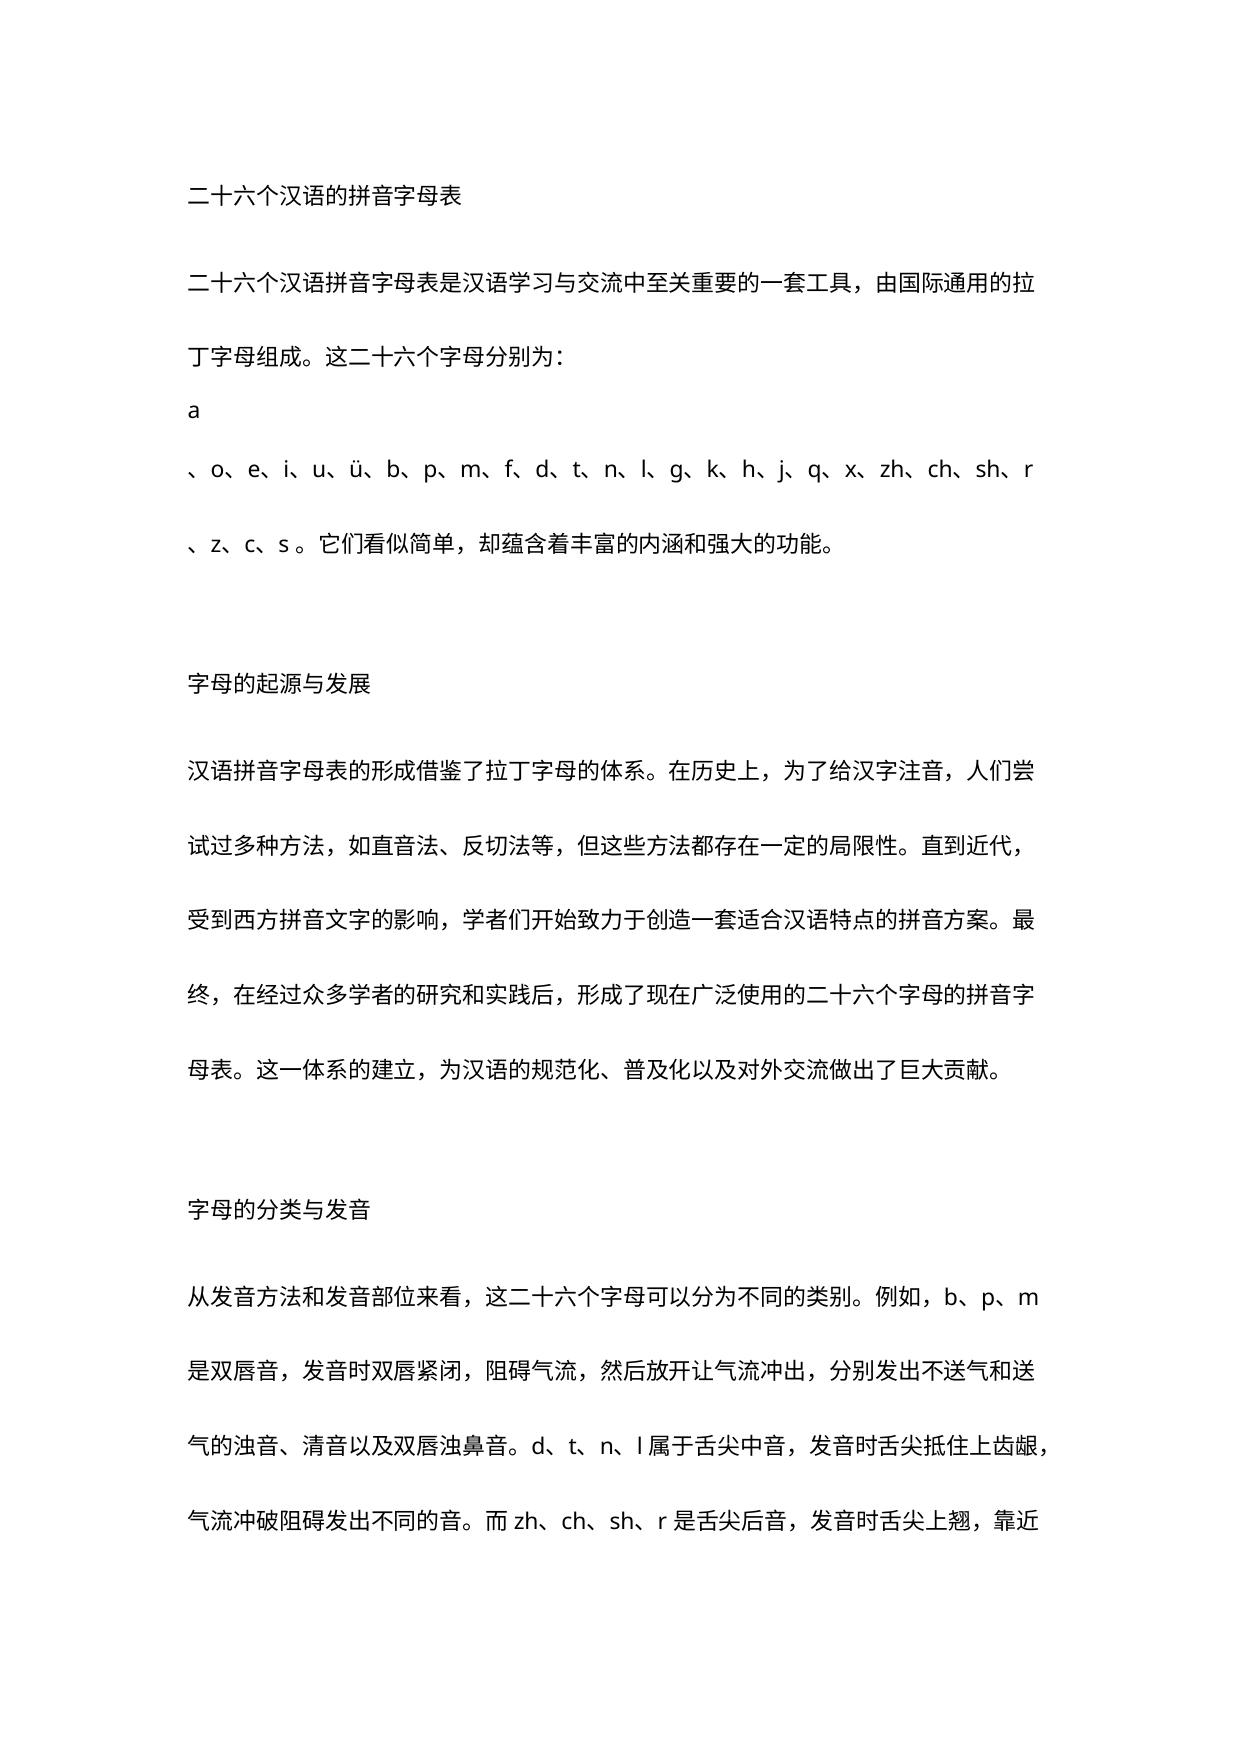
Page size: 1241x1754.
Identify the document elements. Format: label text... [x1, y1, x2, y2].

text 汉语拼音字母表的形成借鉴了拉丁字母的体系。在历史上，为了给汉字注音，人们尝试过多种方法，如直音法、反切法等，但这些方法都存在一定的局限性。直到近代，受到西方拼音文字的影响，学者们开始致力于创造一套适合汉语特点的拼音方案。最终，在经过众多学者的研究和实践后，形成了现在广泛使用的二十六个字母的拼音字母表。这一体系的建立，为汉语的规范化、普及化以及对外交流做出了巨大贡献。 [187, 737, 1053, 1101]
text 二十六个汉语的拼音字母表 [187, 162, 1053, 227]
text 字母的分类与发音 [187, 1176, 1053, 1241]
text 字母的起源与发展 [187, 650, 1053, 715]
text 二十六个汉语拼音字母表是汉语学习与交流中至关重要的一套工具，由国际通用的拉丁字母组成。这二十六个字母分别为：a、o、e、i、u、ü、b、p、m、f、d、t、n、l、g、k、h、j、q、x、zh、ch、sh、r、z、c、s 。它们看似简单，却蕴含着丰富的内涵和强大的功能。 [187, 248, 1053, 575]
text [187, 1263, 1053, 1552]
